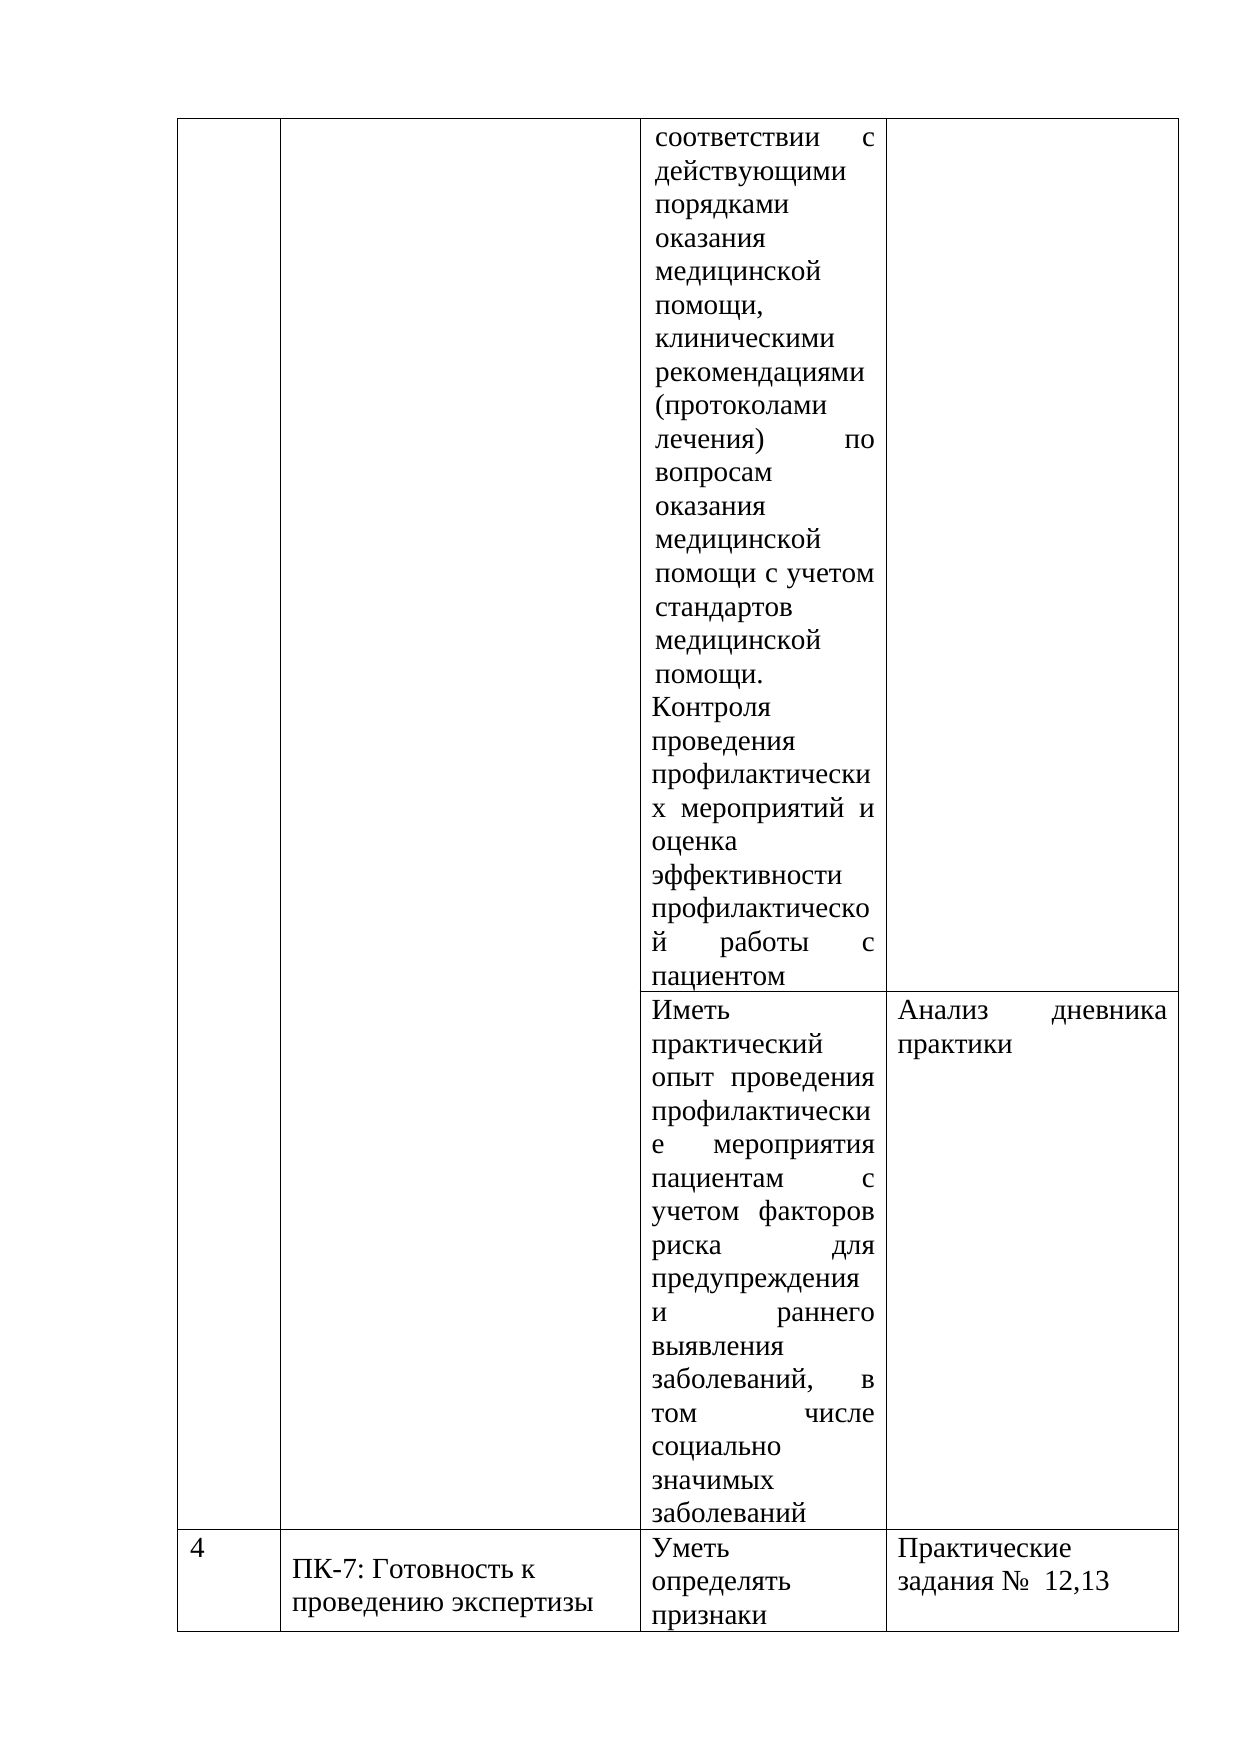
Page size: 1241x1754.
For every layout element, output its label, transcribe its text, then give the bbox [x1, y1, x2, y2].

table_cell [641, 1530, 886, 1631]
table_cell Иметь практический опыт проведения профилактические мероприятия пациентам с учетом факторов риска для предупреждения и раннего выявления заболеваний, в том числе социально значимых заболеваний [641, 992, 886, 1529]
table_cell Анализ дневника практики [887, 992, 1178, 1529]
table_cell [887, 119, 1178, 991]
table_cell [281, 1530, 640, 1631]
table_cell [641, 119, 886, 991]
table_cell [887, 1530, 1178, 1631]
table_cell 4 [178, 1530, 280, 1631]
